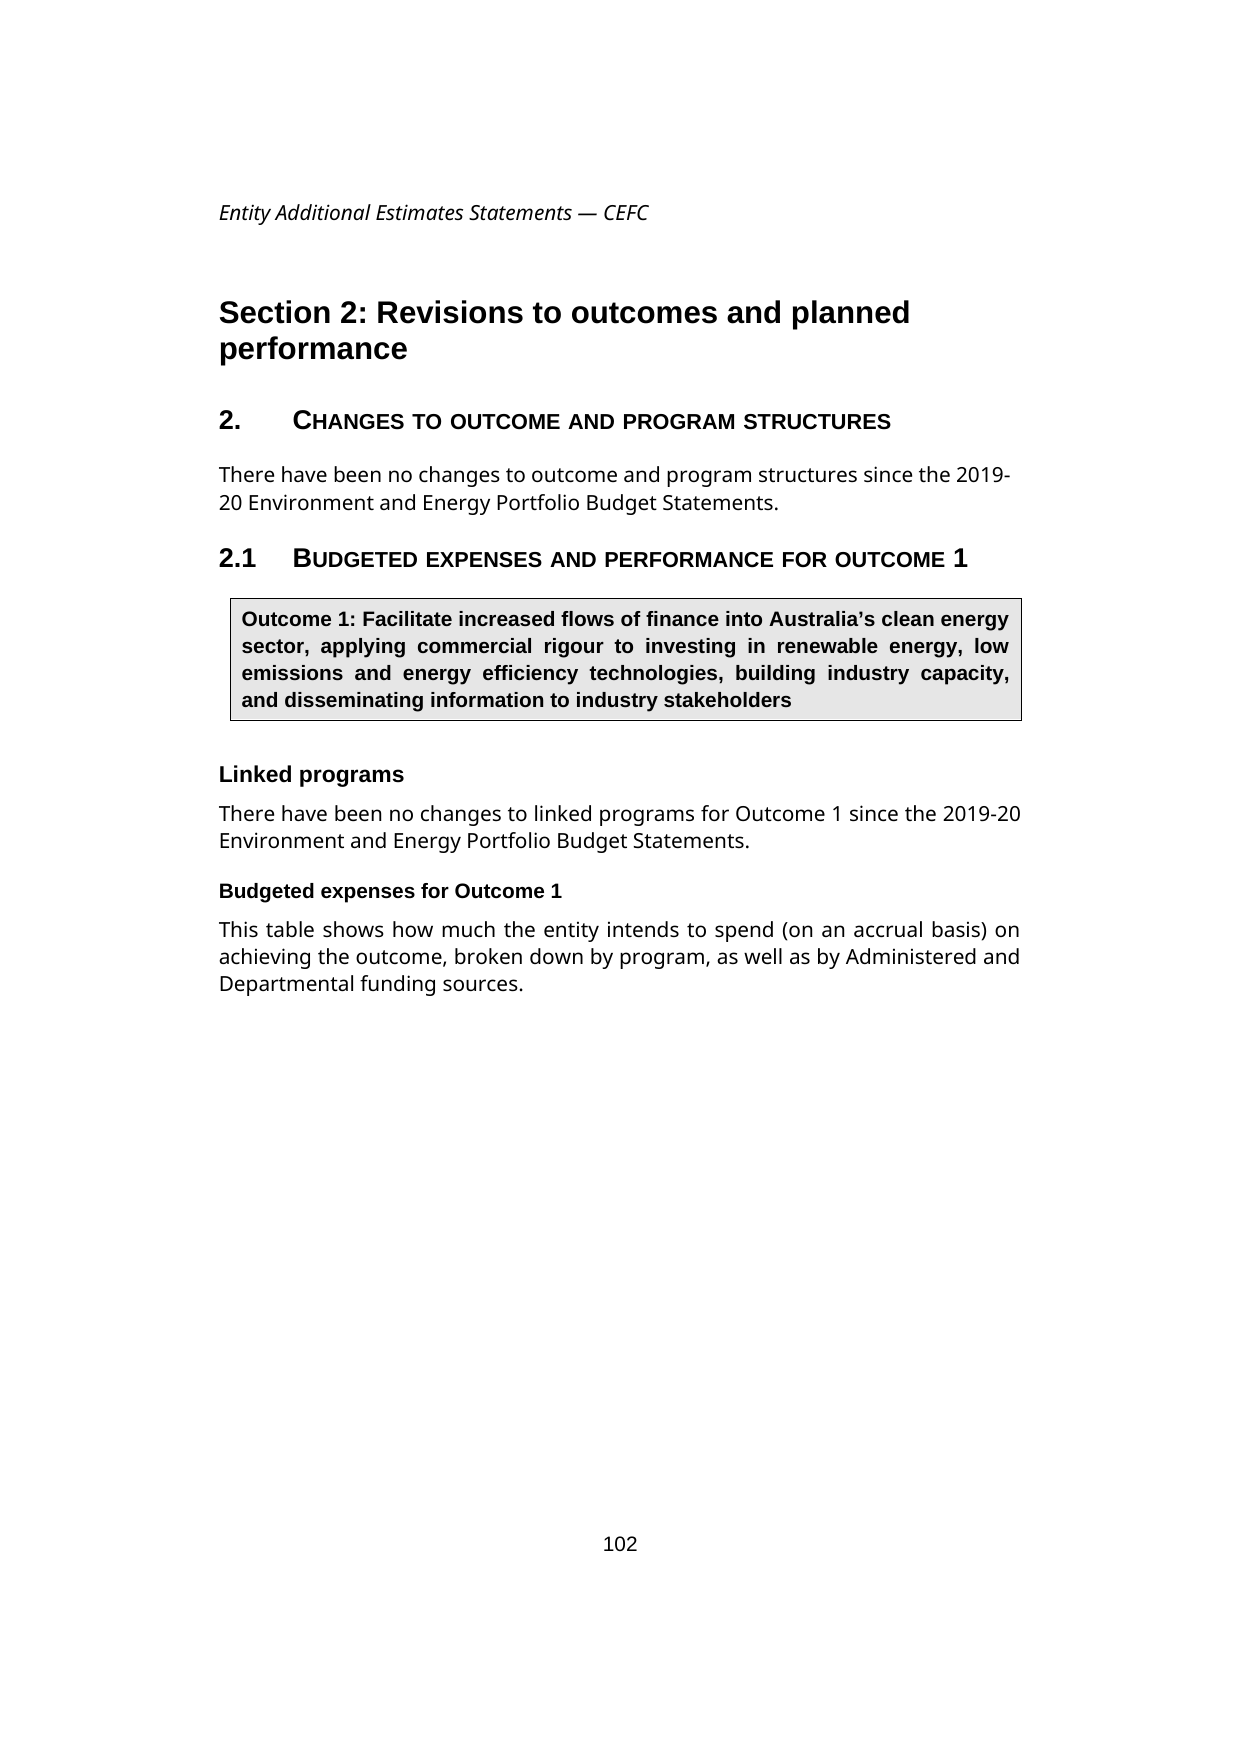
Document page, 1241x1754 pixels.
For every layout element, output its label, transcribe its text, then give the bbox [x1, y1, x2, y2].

subtitle Linked programs [218, 761, 1022, 787]
subtitle 2. Changes to outcome and program structures [218, 404, 1022, 435]
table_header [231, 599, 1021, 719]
text There have been no changes to outcome and program structures since the 2019-20 Environment and Energy Portfolio Budget Statements. [218, 460, 1022, 517]
text This table shows how much the entity intends to spend (on an accrual basis) on achieving the outcome, broken down by program, as well as by Administered and Departmental funding sources. [218, 915, 1022, 997]
subtitle Section 2: Revisions to outcomes and planned performance [218, 294, 1022, 366]
text There have been no changes to linked programs for Outcome 1 since the 2019-20 Environment and Energy Portfolio Budget Statements. [218, 800, 1022, 854]
subtitle Budgeted expenses for Outcome 1 [218, 879, 1022, 903]
subtitle 2.1 Budgeted expenses and performance for outcome 1 [218, 542, 1022, 573]
